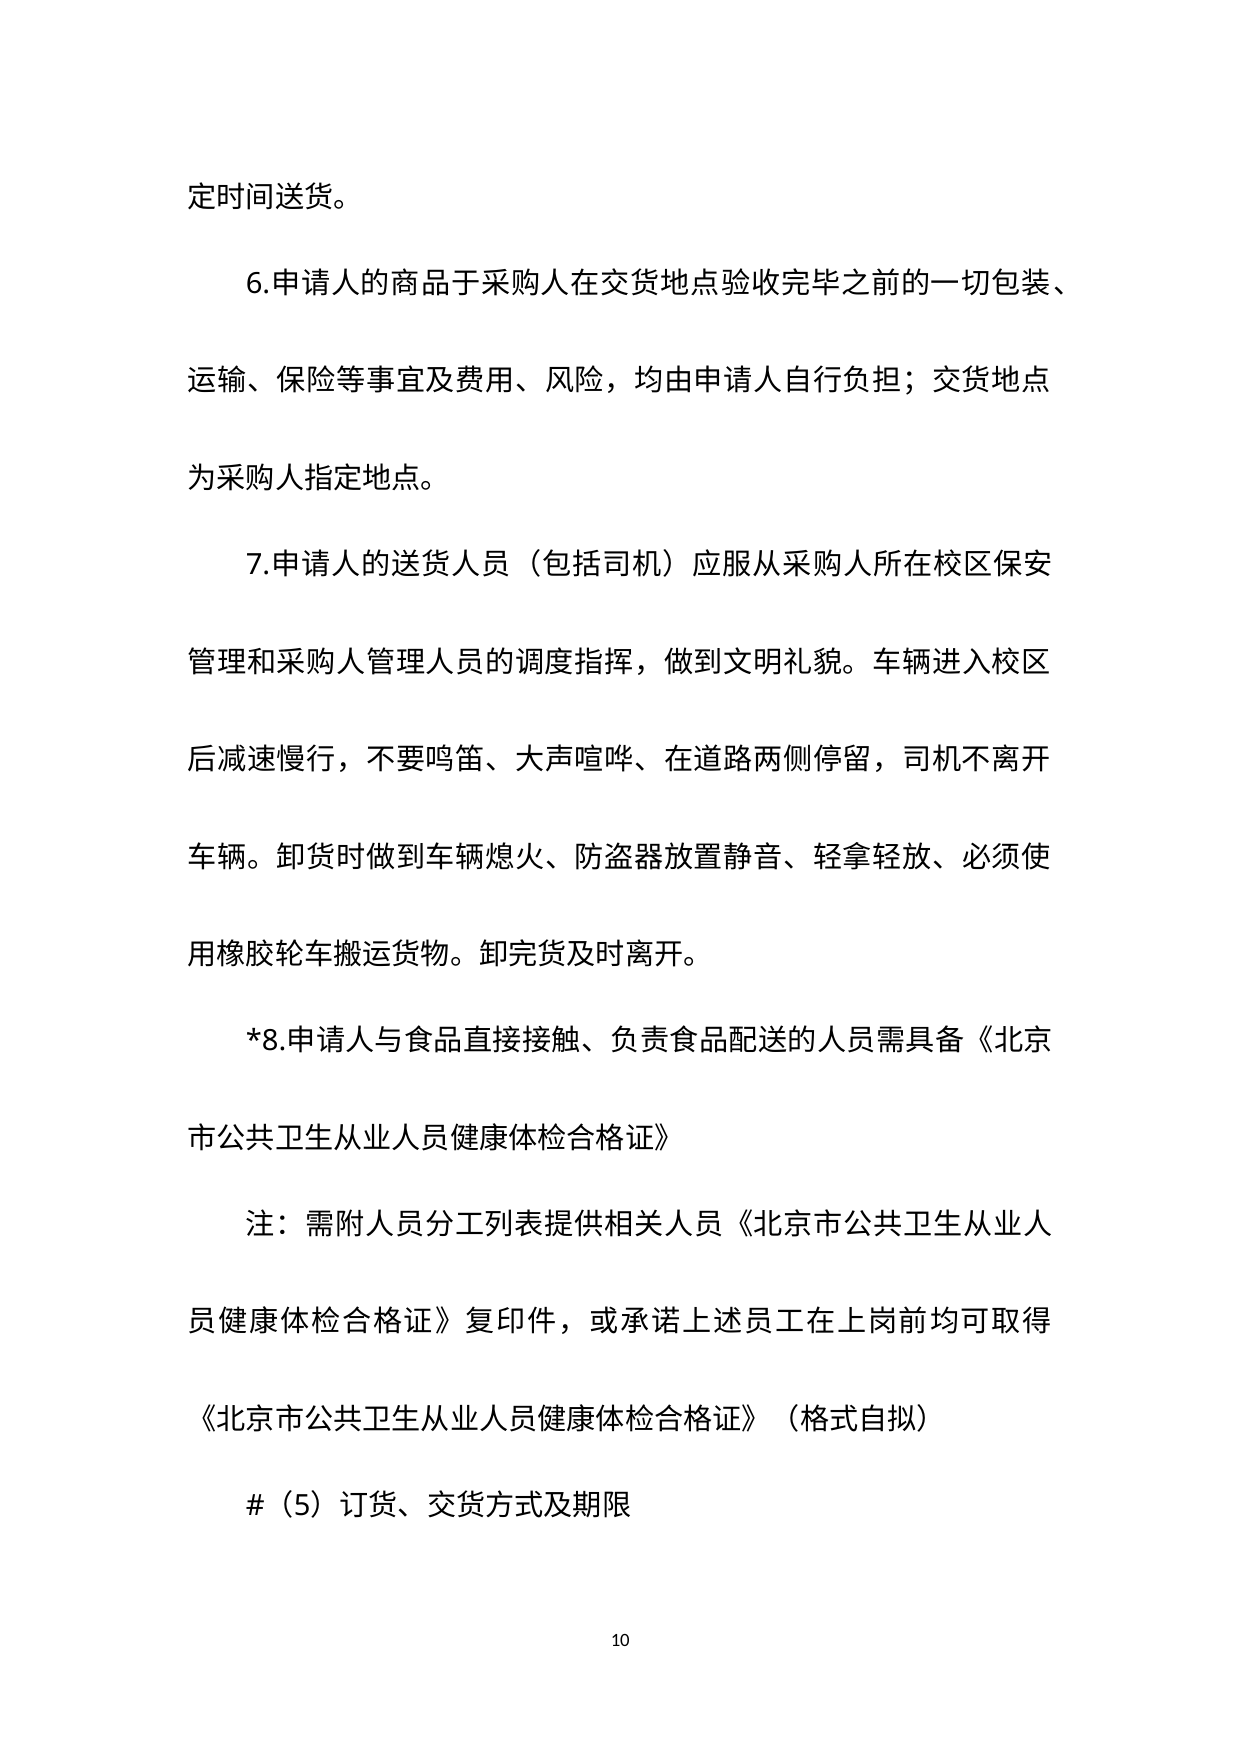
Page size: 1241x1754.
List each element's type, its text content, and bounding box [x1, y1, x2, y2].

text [187, 162, 1053, 227]
text *8.申请人与食品直接接触、负责食品配送的人员需具备《北京市公共卫生从业人员健康体检合格证》 [187, 1005, 1053, 1168]
text #（5）订货、交货方式及期限 [187, 1470, 1053, 1535]
text 6.申请人的商品于采购人在交货地点验收完毕之前的一切包装、运输、保险等事宜及费用、风险，均由申请人自行负担；交货地点为采购人指定地点。 [187, 248, 1053, 508]
text 7.申请人的送货人员（包括司机）应服从采购人所在校区保安管理和采购人管理人员的调度指挥，做到文明礼貌。车辆进入校区后减速慢行，不要鸣笛、大声喧哗、在道路两侧停留，司机不离开车辆。卸货时做到车辆熄火、防盗器放置静音、轻拿轻放、必须使用橡胶轮车搬运货物。卸完货及时离开。 [187, 529, 1053, 984]
text 注：需附人员分工列表提供相关人员《北京市公共卫生从业人员健康体检合格证》复印件，或承诺上述员工在上岗前均可取得《北京市公共卫生从业人员健康体检合格证》（格式自拟） [187, 1189, 1053, 1449]
